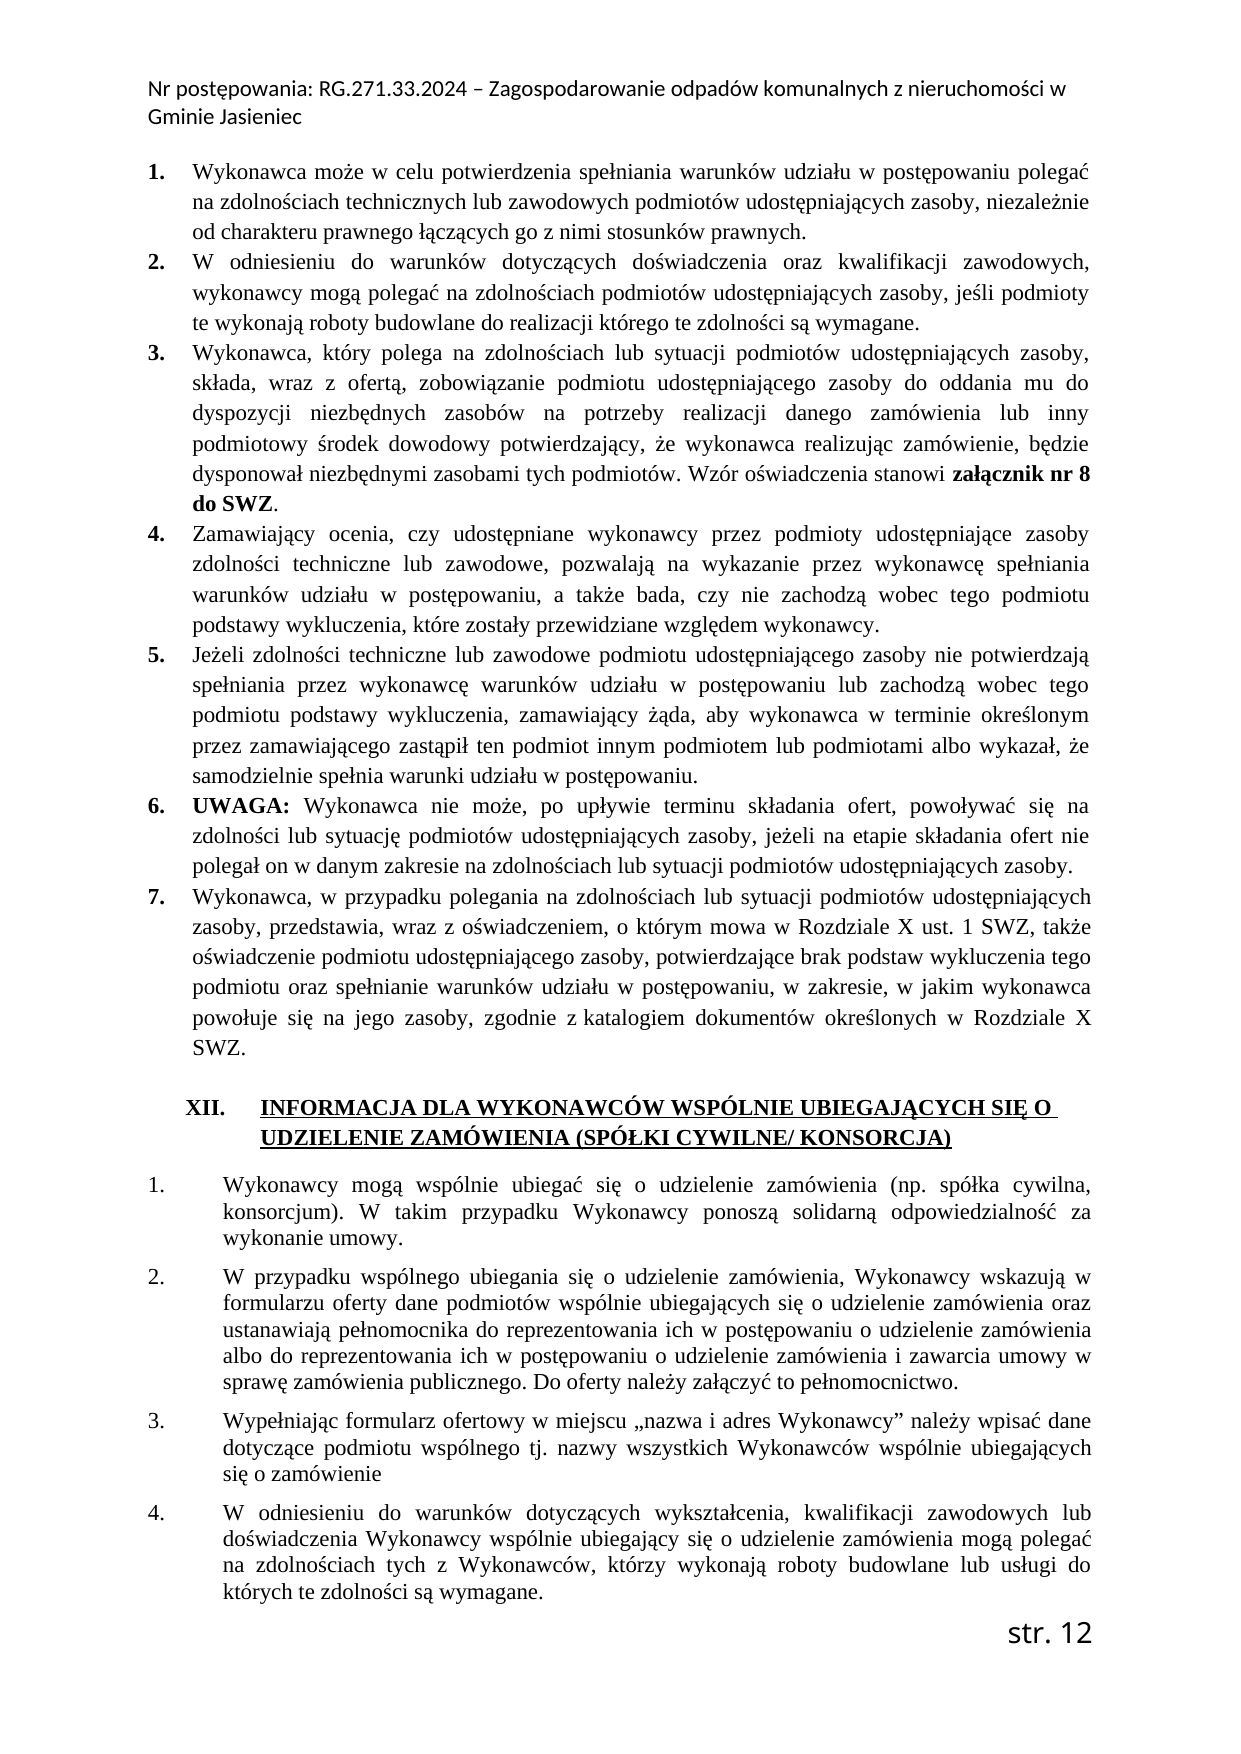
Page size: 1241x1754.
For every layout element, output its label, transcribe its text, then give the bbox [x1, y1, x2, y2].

list W odniesieniu do warunków dotyczących doświadczenia oraz kwalifikacji zawodowych, wykonawcy mogą polegać na zdolnościach podmiotów udostępniających zasoby, jeśli podmioty te wykonają roboty budowlane do realizacji którego te zdolności są wymagane. [148, 248, 1091, 335]
list Wykonawcy mogą wspólnie ubiegać się o udzielenie zamówienia (np. spółka cywilna, konsorcjum). W takim przypadku Wykonawcy ponoszą solidarną odpowiedzialność za wykonanie umowy. [148, 1171, 1093, 1250]
list Wykonawca, który polega na zdolnościach lub sytuacji podmiotów udostępniających zasoby, składa, wraz z ofertą, zobowiązanie podmiotu udostępniającego zasoby do oddania mu do dyspozycji niezbędnych zasobów na potrzeby realizacji danego zamówienia lub inny podmiotowy środek dowodowy potwierdzający, że wykonawca realizując zamówienie, będzie dysponował niezbędnymi zasobami tych podmiotów. Wzór oświadczenia stanowi załącznik nr 8 do SWZ. [148, 339, 1091, 516]
list W przypadku wspólnego ubiegania się o udzielenie zamówienia, Wykonawcy wskazują w formularzu oferty dane podmiotów wspólnie ubiegających się o udzielenie zamówienia oraz ustanawiają pełnomocnika do reprezentowania ich w postępowaniu o udzielenie zamówienia albo do reprezentowania ich w postępowaniu o udzielenie zamówienia i zawarcia umowy w sprawę zamówienia publicznego. Do oferty należy załączyć to pełnomocnictwo. [148, 1263, 1093, 1395]
list Jeżeli zdolności techniczne lub zawodowe podmiotu udostępniającego zasoby nie potwierdzają spełniania przez wykonawcę warunków udziału w postępowaniu lub zachodzą wobec tego podmiotu podstawy wykluczenia, zamawiający żąda, aby wykonawca w terminie określonym przez zamawiającego zastąpił ten podmiot innym podmiotem lub podmiotami albo wykazał, że samodzielnie spełnia warunki udziału w postępowaniu. [148, 641, 1091, 788]
list W odniesieniu do warunków dotyczących wykształcenia, kwalifikacji zawodowych lub doświadczenia Wykonawcy wspólnie ubiegający się o udzielenie zamówienia mogą polegać na zdolnościach tych z Wykonawców, którzy wykonają roboty budowlane lub usługi do których te zdolności są wymagane. [148, 1499, 1093, 1604]
list INFORMACJA DLA WYKONAWCÓW WSPÓLNIE UBIEGAJĄCYCH SIĘ O UDZIELENIE ZAMÓWIENIA (SPÓŁKI CYWILNE/ KONSORCJA) [185, 1094, 1093, 1151]
list UWAGA: Wykonawca nie może, po upływie terminu składania ofert, powoływać się na zdolności lub sytuację podmiotów udostępniających zasoby, jeżeli na etapie składania ofert nie polegał on w danym zakresie na zdolnościach lub sytuacji podmiotów udostępniających zasoby. [148, 792, 1091, 879]
list Wykonawca, w przypadku polegania na zdolnościach lub sytuacji podmiotów udostępniających zasoby, przedstawia, wraz z oświadczeniem, o którym mowa w Rozdziale X ust. 1 SWZ, także oświadczenie podmiotu udostępniającego zasoby, potwierdzające brak podstaw wykluczenia tego podmiotu oraz spełnianie warunków udziału w postępowaniu, w zakresie, w jakim wykonawca powołuje się na jego zasoby, zgodnie z katalogiem dokumentów określonych w Rozdziale X SWZ. [148, 883, 1093, 1060]
list Zamawiający ocenia, czy udostępniane wykonawcy przez podmioty udostępniające zasoby zdolności techniczne lub zawodowe, pozwalają na wykazanie przez wykonawcę spełniania warunków udziału w postępowaniu, a także bada, czy nie zachodzą wobec tego podmiotu podstawy wykluczenia, które zostały przewidziane względem wykonawcy. [148, 520, 1091, 637]
list Wykonawca może w celu potwierdzenia spełniania warunków udziału w postępowaniu polegać na zdolnościach technicznych lub zawodowych podmiotów udostępniających zasoby, niezależnie od charakteru prawnego łączących go z nimi stosunków prawnych. [148, 158, 1091, 244]
list Wypełniając formularz ofertowy w miejscu „nazwa i adres Wykonawcy” należy wpisać dane dotyczące podmiotu wspólnego tj. nazwy wszystkich Wykonawców wspólnie ubiegających się o zamówienie [148, 1407, 1093, 1486]
